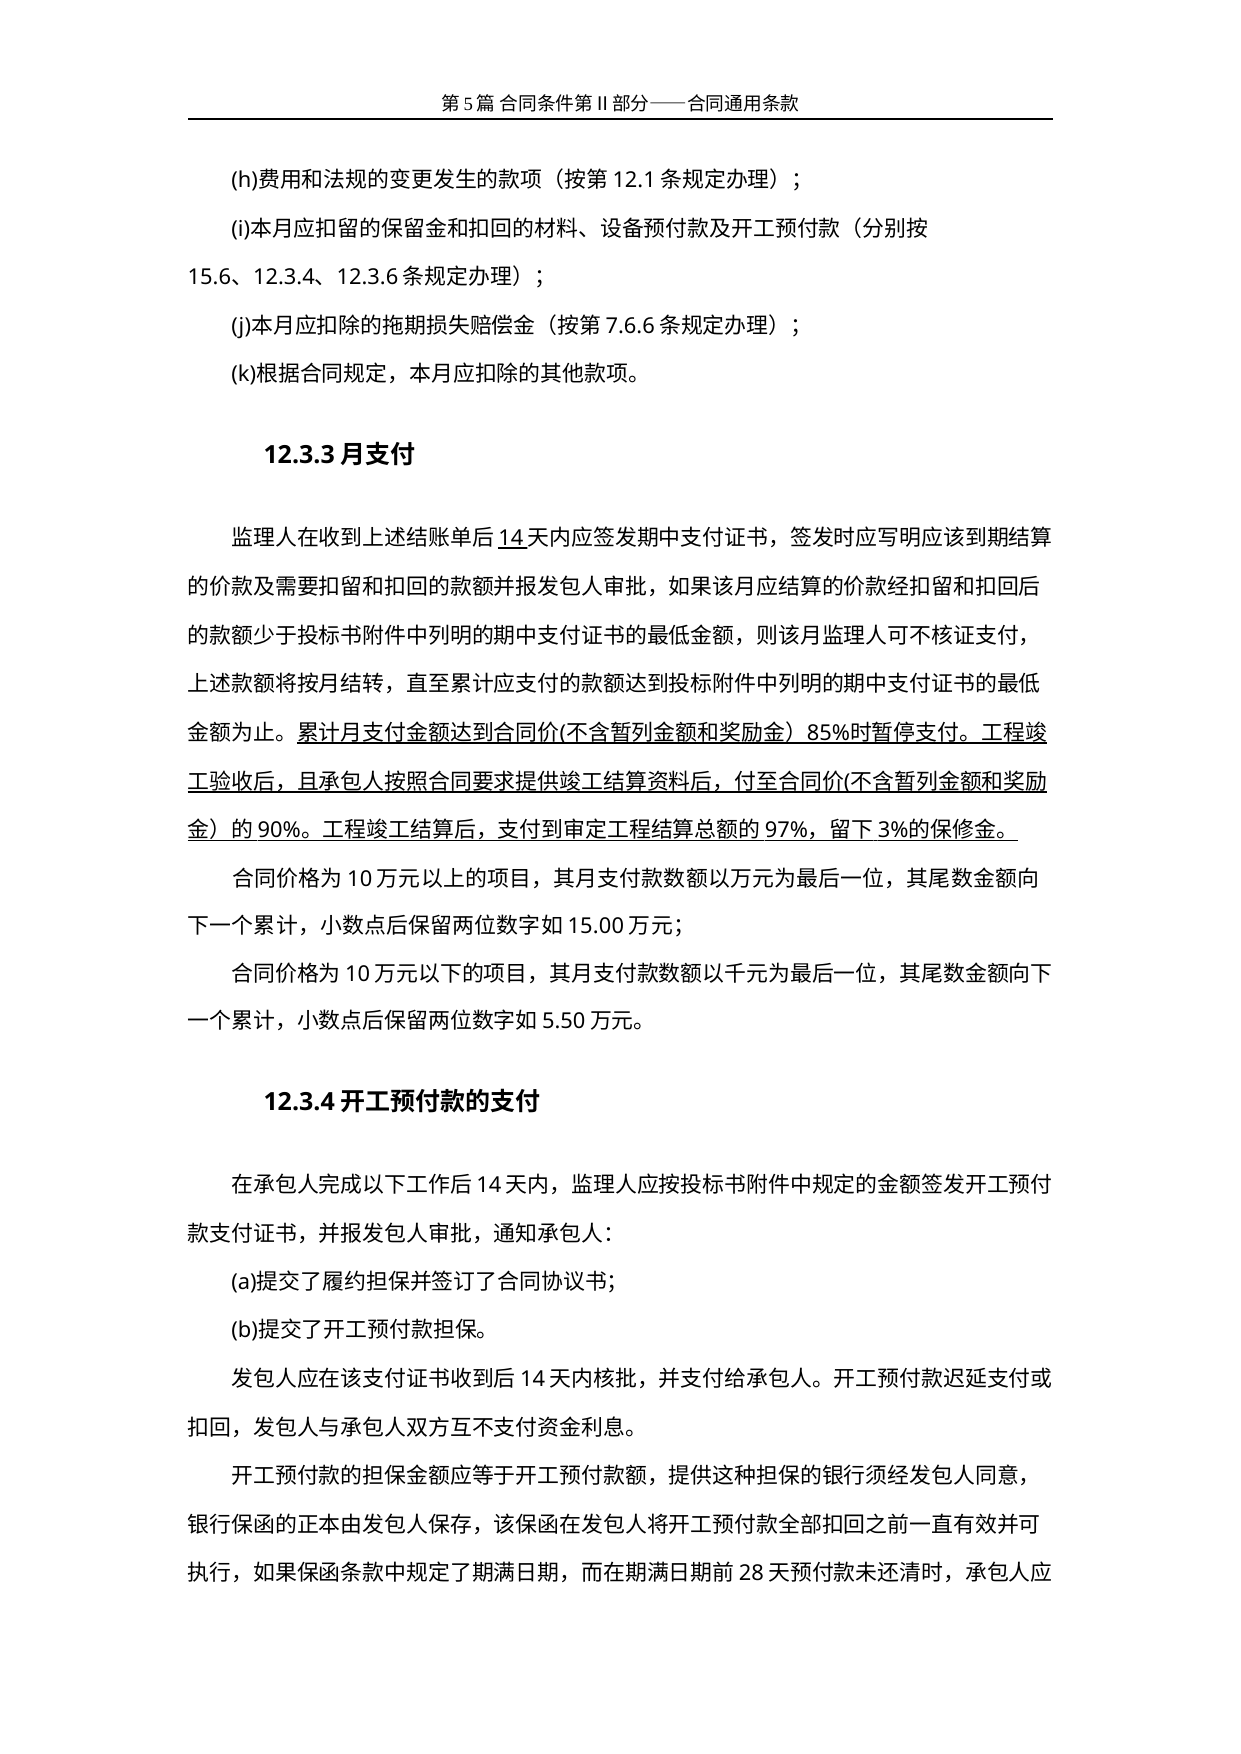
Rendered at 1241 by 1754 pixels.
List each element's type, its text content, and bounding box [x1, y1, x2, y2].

text 发包人应在该支付证书收到后14天内核批，并支付给承包人。开工预付款迟延支付或扣回，发包人与承包人双方互不支付资金利息。 [187, 1360, 1053, 1442]
text (i)本月应扣留的保留金和扣回的材料、设备预付款及开工预付款（分别按15.6、12.3.4、12.3.6条规定办理）； [187, 210, 1053, 292]
text (a)提交了履约担保并签订了合同协议书； [187, 1264, 1053, 1296]
text 12.3.4开工预付款的支付 [187, 1067, 1053, 1132]
text (j)本月应扣除的拖期损失赔偿金（按第7.6.6条规定办理）； [187, 307, 1053, 340]
text (b)提交了开工预付款担保。 [187, 1312, 1053, 1344]
text 合同价格为10万元以上的项目，其月支付款数额以万元为最后一位，其尾数金额向下一个累计，小数点后保留两位数字如15.00万元； [187, 861, 1053, 940]
text 在承包人完成以下工作后14天内，监理人应按投标书附件中规定的金额签发开工预付款支付证书，并报发包人审批，通知承包人： [187, 1167, 1053, 1248]
text (h)费用和法规的变更发生的款项（按第12.1条规定办理）； [187, 162, 1053, 194]
text (k)根据合同规定，本月应扣除的其他款项。 [187, 356, 1053, 388]
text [187, 1457, 1053, 1587]
text 监理人在收到上述结账单后14天内应签发期中支付证书，签发时应写明应该到期结算的价款及需要扣留和扣回的款额并报发包人审批，如果该月应结算的价款经扣留和扣回后的款额少于投标书附件中列明的期中支付证书的最低金额，则该月监理人可不核证支付，上述款额将按月结转，直至累计应支付的款额达到投标附件中列明的期中支付证书的最低金额为止。累计月支付金额达到合同价(不含暂列金额和奖励金）85%时暂停支付。工程竣工验收后，且承包人按照合同要求提供竣工结算资料后，付至合同价(不含暂列金额和奖励金）的90%。工程竣工结算后，支付到审定工程结算总额的97%，留下3%的保修金。 [187, 520, 1053, 845]
text 合同价格为10万元以下的项目，其月支付款数额以千元为最后一位，其尾数金额向下一个累计，小数点后保留两位数字如5.50万元。 [187, 956, 1053, 1035]
text 12.3.3月支付 [187, 420, 1053, 485]
